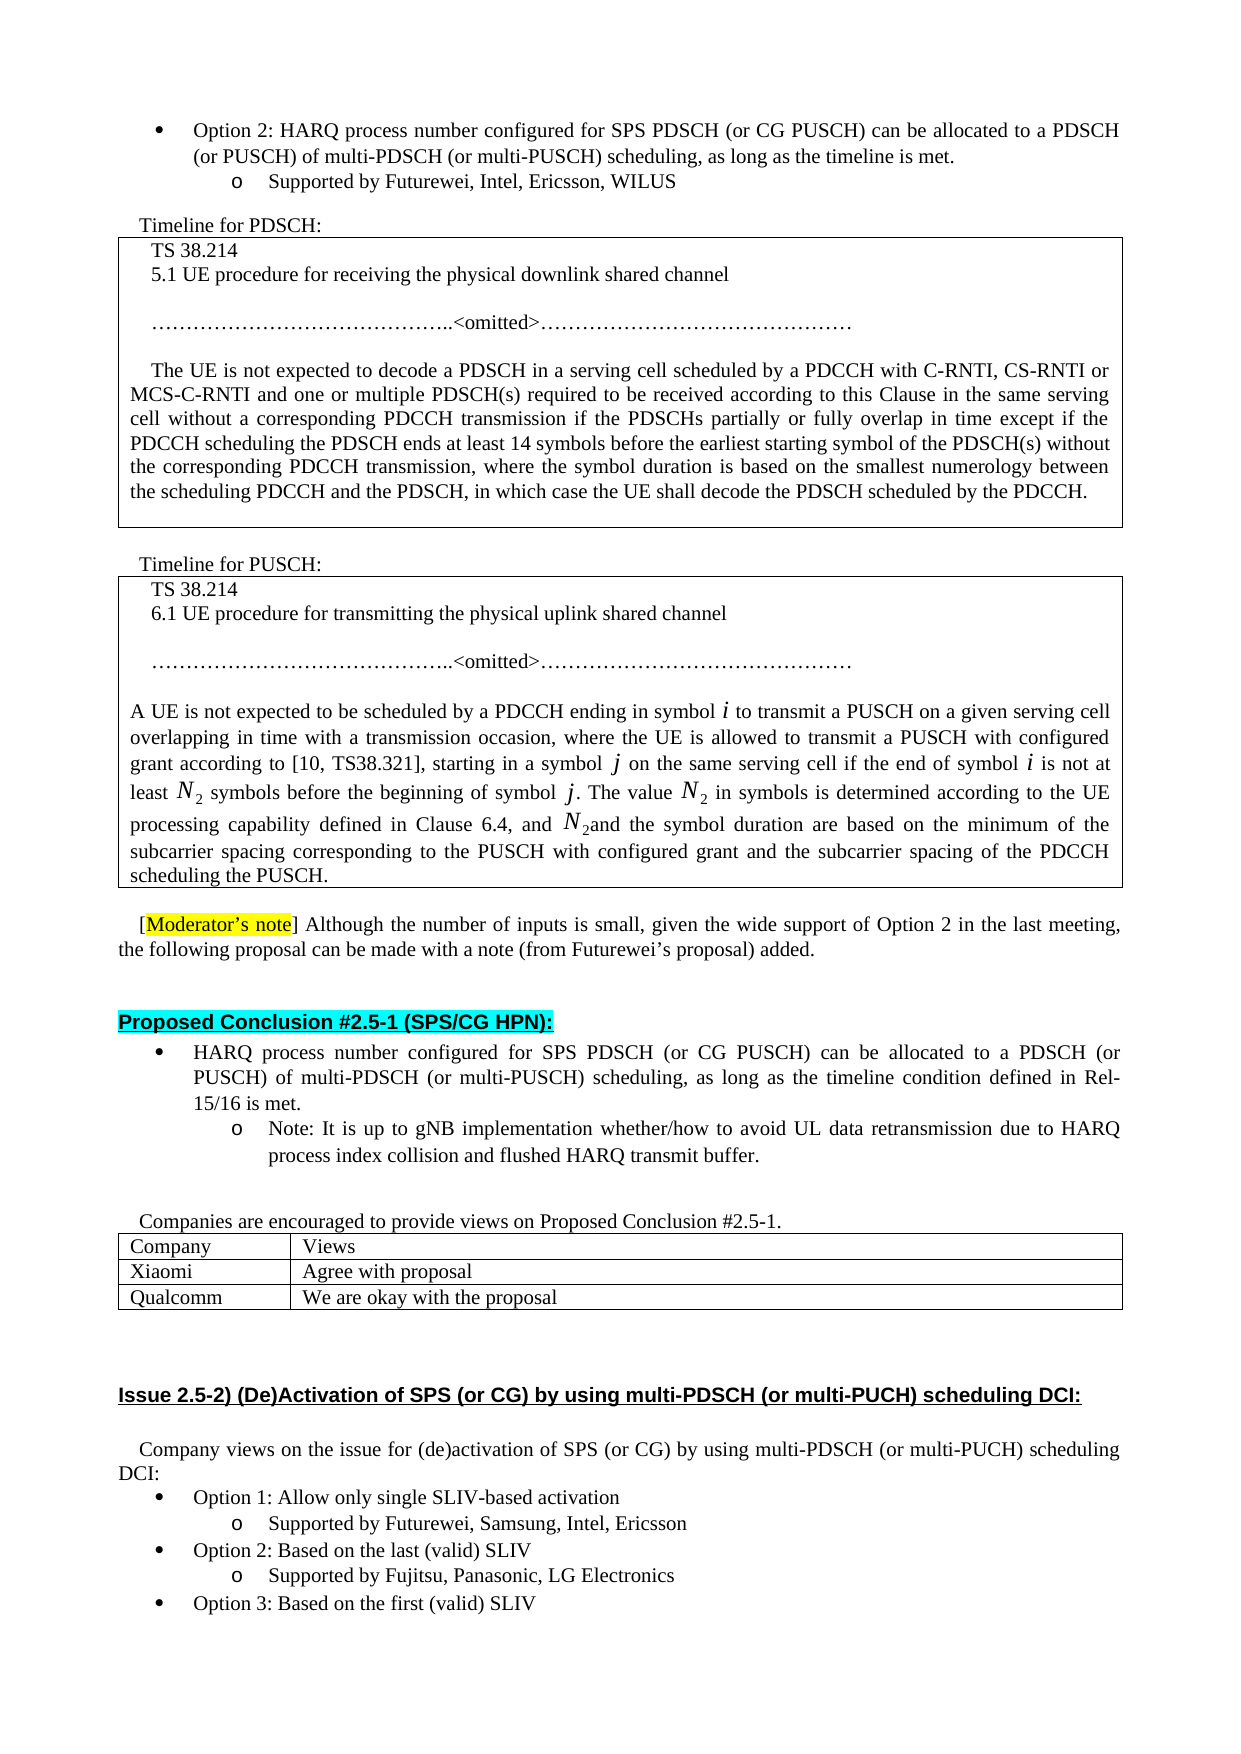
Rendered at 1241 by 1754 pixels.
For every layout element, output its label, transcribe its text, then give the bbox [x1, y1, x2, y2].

table_header TS 38.214 5.1 UE procedure for receiving the physical downlink shared channel ……………………………………..<omitted>……………………………………… The UE is not expected to decode a PDSCH in a serving cell scheduled by a PDCCH with C-RNTI, CS-RNTI or MCS-C-RNTI and one or multiple PDSCH(s) required to be received according to this Clause in the same serving cell without a corresponding PDCCH transmission if the PDSCHs partially or fully overlap in time except if the PDCCH scheduling the PDSCH ends at least 14 symbols before the earliest starting symbol of the PDSCH(s) without the corresponding PDCCH transmission, where the symbol duration is based on the smallest numerology between the scheduling PDCCH and the PDSCH, in which case the UE shall decode the PDSCH scheduled by the PDCCH. [119, 238, 1122, 527]
table_header TS 38.214 6.1 UE procedure for transmitting the physical uplink shared channel ……………………………………..<omitted>……………………………………… A UE is not expected to be scheduled by a PDCCH ending in symbol to transmit a PUSCH on a given serving cell overlapping in time with a transmission occasion, where the UE is allowed to transmit a PUSCH with configured grant according to [10, TS38.321], starting in a symbol on the same serving cell if the end of symbol is not at least symbols before the beginning of symbol . The value in symbols is determined according to the UE processing capability defined in Clause 6.4, and and the symbol duration are based on the minimum of the subcarrier spacing corresponding to the PUSCH with configured grant and the subcarrier spacing of the PDCCH scheduling the PUSCH. [119, 577, 1122, 887]
table_cell Qualcomm [119, 1285, 290, 1309]
table_cell Agree with proposal [291, 1260, 1122, 1283]
list Supported by Fujitsu, Panasonic, LG Electronics [231, 1563, 1122, 1589]
text Timeline for PUSCH: [118, 552, 1122, 576]
list Option 3: Based on the first (valid) SLIV [156, 1590, 1122, 1614]
text Timeline for PDSCH: [118, 213, 1122, 237]
text Companies are encouraged to provide views on Proposed Conclusion #2.5-1. [118, 1209, 1122, 1233]
table_header Views [291, 1234, 1122, 1258]
list Option 1: Allow only single SLIV-based activation [156, 1485, 1122, 1509]
subtitle Issue 2.5-2) (De)Activation of SPS (or CG) by using multi-PDSCH (or multi-PUCH) scheduling DCI: [118, 1383, 1122, 1407]
list Supported by Futurewei, Samsung, Intel, Ericsson [231, 1511, 1122, 1536]
list Note: It is up to gNB implementation whether/how to avoid UL data retransmission due to HARQ process index collision and flushed HARQ transmit buffer. [231, 1116, 1122, 1167]
list Option 2: HARQ process number configured for SPS PDSCH (or CG PUSCH) can be allocated to a PDSCH (or PUSCH) of multi-PDSCH (or multi-PUSCH) scheduling, as long as the timeline is met. [156, 118, 1122, 168]
text [Moderator’s note] Although the number of inputs is small, given the wide support of Option 2 in the last meeting, the following proposal can be made with a note (from Futurewei’s proposal) added. [118, 912, 1122, 961]
subtitle Proposed Conclusion #2.5-1 (SPS/CG HPN): [118, 1009, 1122, 1033]
list HARQ process number configured for SPS PDSCH (or CG PUSCH) can be allocated to a PDSCH (or PUSCH) of multi-PDSCH (or multi-PUSCH) scheduling, as long as the timeline condition defined in Rel-15/16 is met. [156, 1040, 1122, 1115]
text Company views on the issue for (de)activation of SPS (or CG) by using multi-PDSCH (or multi-PUCH) scheduling DCI: [118, 1437, 1122, 1485]
table_cell We are okay with the proposal [291, 1285, 1122, 1309]
list Supported by Futurewei, Intel, Ericsson, WILUS [231, 169, 1122, 195]
list Option 2: Based on the last (valid) SLIV [156, 1538, 1122, 1562]
table_cell Xiaomi [119, 1260, 290, 1283]
table_header Company [119, 1234, 290, 1258]
